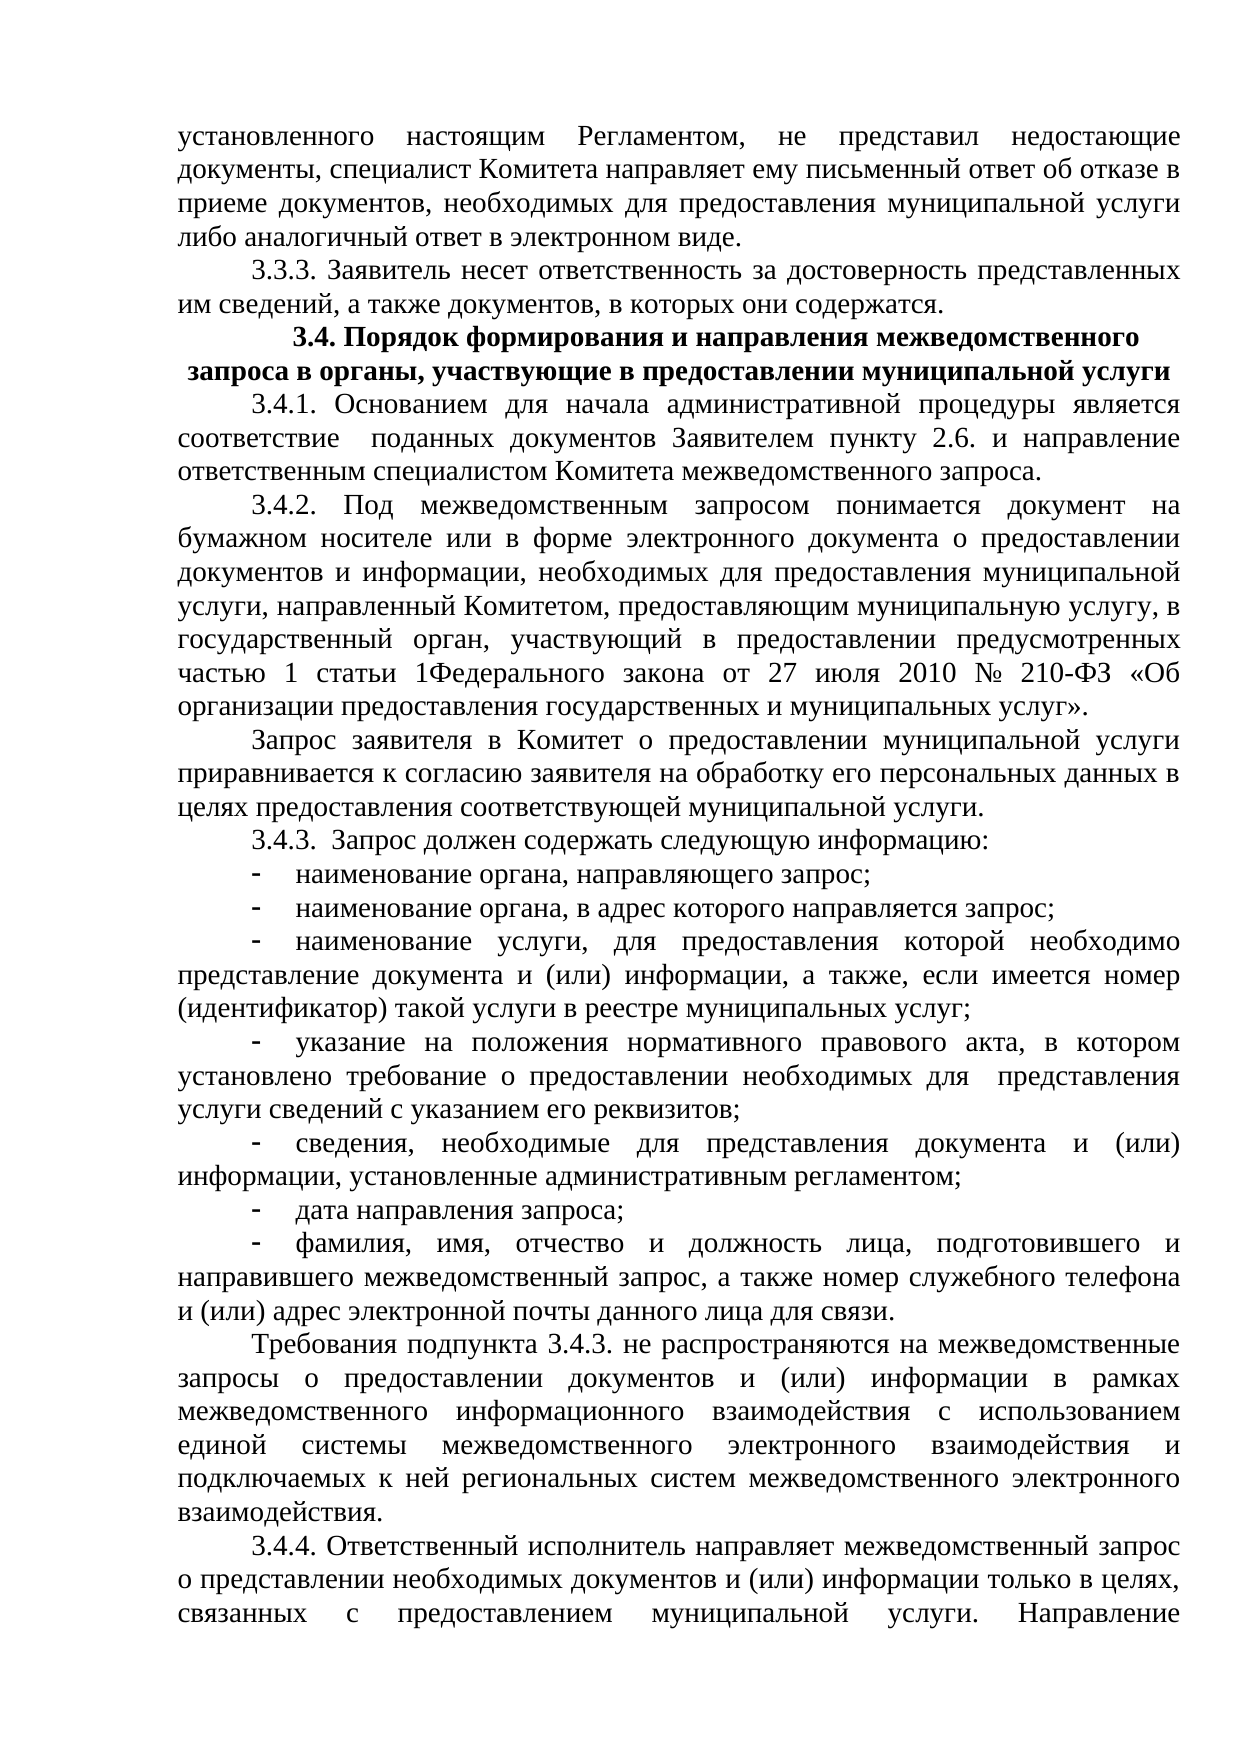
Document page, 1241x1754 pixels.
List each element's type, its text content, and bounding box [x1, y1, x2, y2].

text 3.4. Порядок формирования и направления межведомственного запроса в органы, участвующие в предоставлении муниципальной услуги [177, 319, 1181, 386]
text 3.4.2. Под межведомственным запросом понимается документ на бумажном носителе или в форме электронного документа о предоставлении документов и информации, необходимых для предоставления муниципальной услуги, направленный Комитетом, предоставляющим муниципальную услугу, в государственный орган, участвующий в предоставлении предусмотренных частью 1 статьи 1Федерального закона от 27 июля 2010 № 210-ФЗ «Об организации предоставления государственных и муниципальных услуг». [177, 487, 1181, 722]
list сведения, необходимые для представления документа и (или) информации, установленные административным регламентом; [177, 1125, 1181, 1192]
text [177, 118, 1181, 252]
list фамилия, имя, отчество и должность лица, подготовившего и направившего межведомственный запрос, а также номер служебного телефона и (или) адрес электронной почты данного лица для связи. [177, 1226, 1181, 1326]
text 3.4.1. Основанием для начала административной процедуры является соответствие поданных документов Заявителем пункту 2.6. и направление ответственным специалистом Комитета межведомственного запроса. [177, 386, 1181, 487]
list дата направления запроса; [177, 1192, 1181, 1226]
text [177, 1528, 1181, 1628]
text Требования подпункта 3.4.3. не распространяются на межведомственные запросы о предоставлении документов и (или) информации в рамках межведомственного информационного взаимодействия с использованием единой системы межведомственного электронного взаимодействия и подключаемых к ней региональных систем межведомственного электронного взаимодействия. [177, 1326, 1181, 1528]
list указание на положения нормативного правового акта, в котором установлено требование о предоставлении необходимых для представления услуги сведений с указанием его реквизитов; [177, 1024, 1181, 1125]
text Запрос заявителя в Комитет о предоставлении муниципальной услуги приравнивается к согласию заявителя на обработку его персональных данных в целях предоставления соответствующей муниципальной услуги. [177, 722, 1181, 822]
list наименование услуги, для предоставления которой необходимо представление документа и (или) информации, а также, если имеется номер (идентификатор) такой услуги в реестре муниципальных услуг; [177, 923, 1181, 1024]
text 3.3.3. Заявитель несет ответственность за достоверность представленных им сведений, а также документов, в которых они содержатся. [177, 252, 1181, 319]
list наименование органа, направляющего запрос; [177, 856, 1181, 890]
text 3.4.3. Запрос должен содержать следующую информацию: [177, 822, 1181, 856]
list наименование органа, в адрес которого направляется запрос; [177, 890, 1181, 923]
